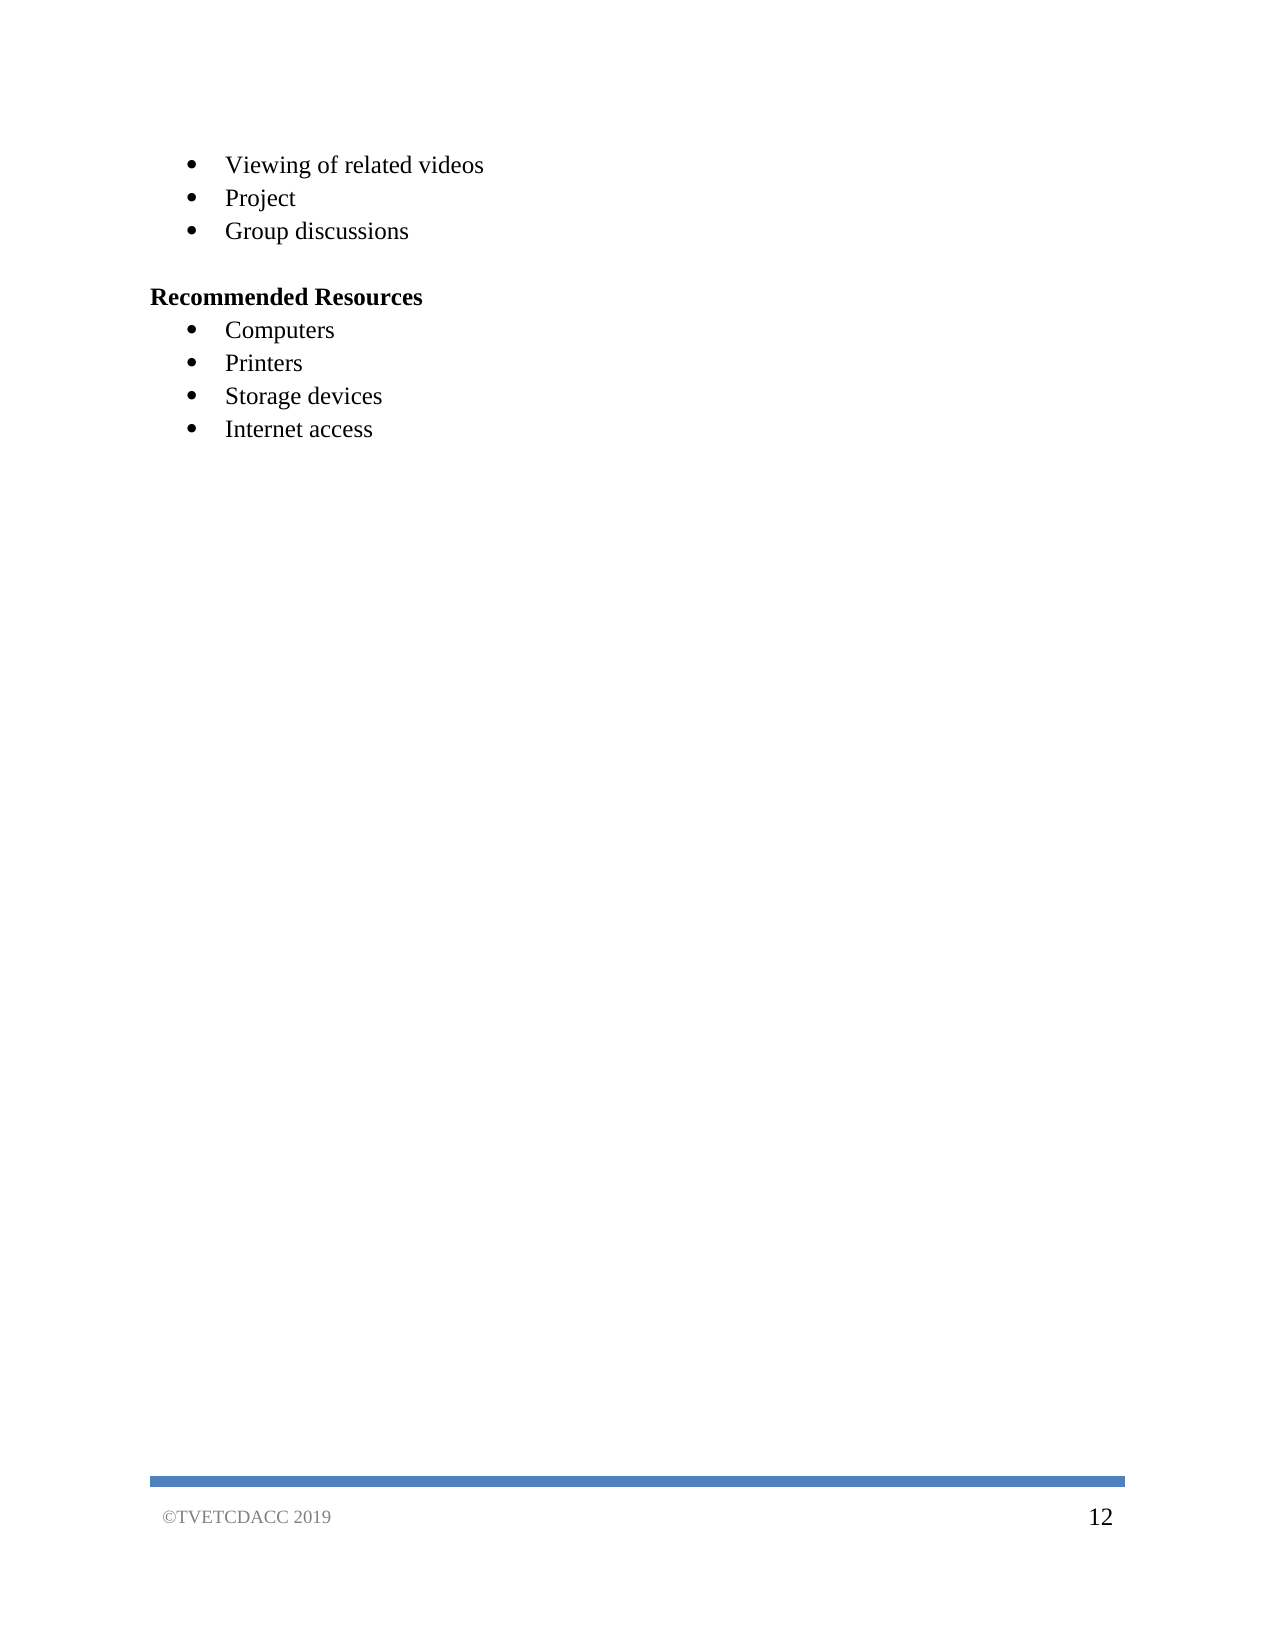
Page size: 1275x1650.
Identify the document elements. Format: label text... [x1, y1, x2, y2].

list Storage devices [187, 381, 1125, 410]
list Computers [187, 315, 1125, 344]
text Recommended Resources [150, 282, 1125, 311]
list Printers [187, 348, 1125, 377]
list Project [187, 183, 1125, 212]
list Viewing of related videos [187, 150, 1125, 179]
list Group discussions [187, 216, 1125, 245]
list Internet access [187, 414, 1125, 443]
